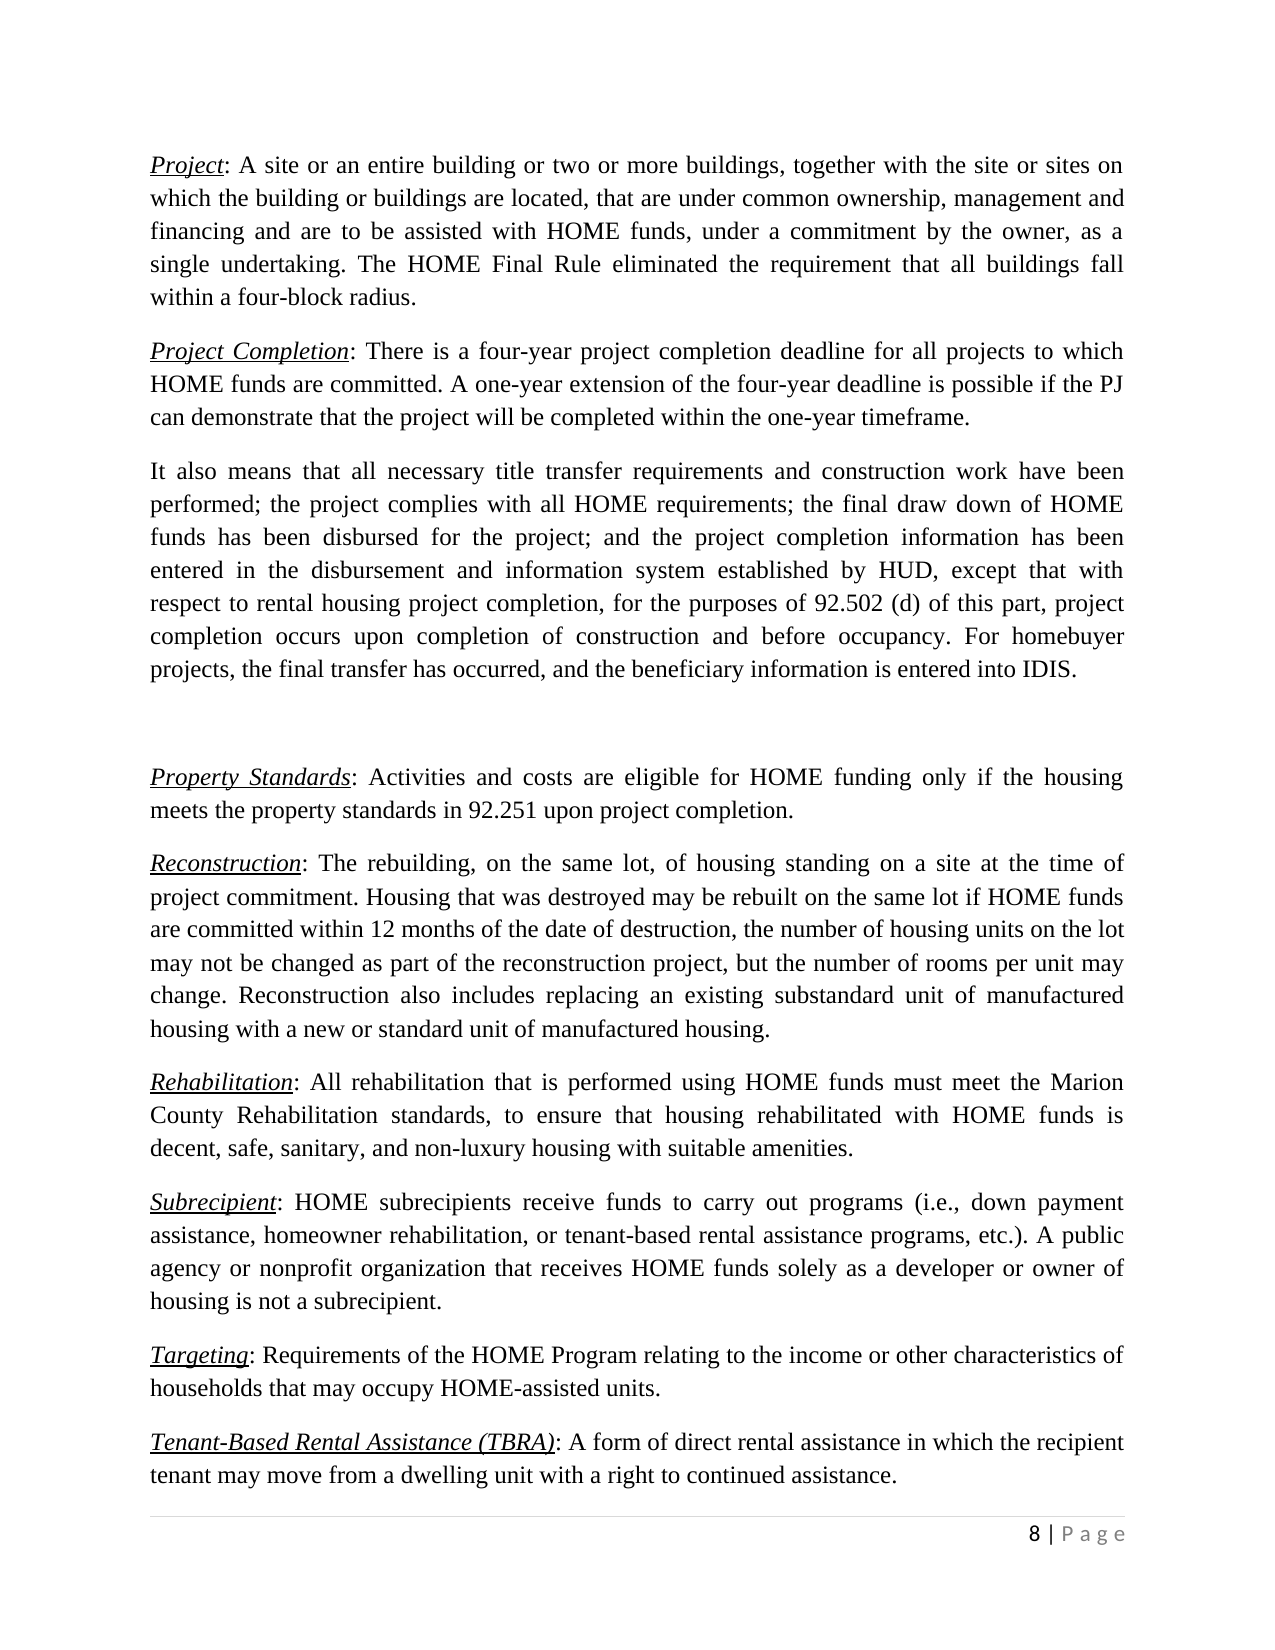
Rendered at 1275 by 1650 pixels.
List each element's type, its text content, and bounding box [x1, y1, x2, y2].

text Rehabilitation: All rehabilitation that is performed using HOME funds must meet the Marion County Rehabilitation standards, to ensure that housing rehabilitated with HOME funds is decent, safe, sanitary, and non-luxury housing with suitable amenities. [150, 1067, 1125, 1162]
text Project Completion: There is a four-year project completion deadline for all projects to which HOME funds are committed. A one-year extension of the four-year deadline is possible if the PJ can demonstrate that the project will be completed within the one-year timeframe. [150, 336, 1125, 431]
text It also means that all necessary title transfer requirements and construction work have been performed; the project complies with all HOME requirements; the final draw down of HOME funds has been disbursed for the project; and the project completion information has been entered in the disbursement and information system established by HUD, except that with respect to rental housing project completion, for the purposes of 92.502 (d) of this part, project completion occurs upon completion of construction and before occupancy. For homebuyer projects, the final transfer has occurred, and the beneficiary information is entered into IDIS. [150, 456, 1125, 683]
text Reconstruction: The rebuilding, on the same lot, of housing standing on a site at the time of project commitment. Housing that was destroyed may be rebuilt on the same lot if HOME funds are committed within 12 months of the date of destruction, the number of housing units on the lot may not be changed as part of the reconstruction project, but the number of rooms per unit may change. Reconstruction also includes replacing an existing substandard unit of manufactured housing with a new or standard unit of manufactured housing. [150, 848, 1125, 1042]
text Project: A site or an entire building or two or more buildings, together with the site or sites on which the building or buildings are located, that are under common ownership, management and financing and are to be assisted with HOME funds, under a commitment by the owner, as a single undertaking. The HOME Final Rule eliminated the requirement that all buildings fall within a four-block radius. [150, 150, 1125, 311]
text Tenant-Based Rental Assistance (TBRA): A form of direct rental assistance in which the recipient tenant may move from a dwelling unit with a right to continued assistance. [150, 1427, 1125, 1489]
text Subrecipient: HOME subrecipients receive funds to carry out programs (i.e., down payment assistance, homeowner rehabilitation, or tenant-based rental assistance programs, etc.). A public agency or nonprofit organization that receives HOME funds solely as a developer or owner of housing is not a subrecipient. [150, 1187, 1125, 1315]
text Targeting: Requirements of the HOME Program relating to the income or other characteristics of households that may occupy HOME-assisted units. [150, 1340, 1125, 1402]
text Property Standards: Activities and costs are eligible for HOME funding only if the housing meets the property standards in 92.251 upon project completion. [150, 762, 1125, 823]
